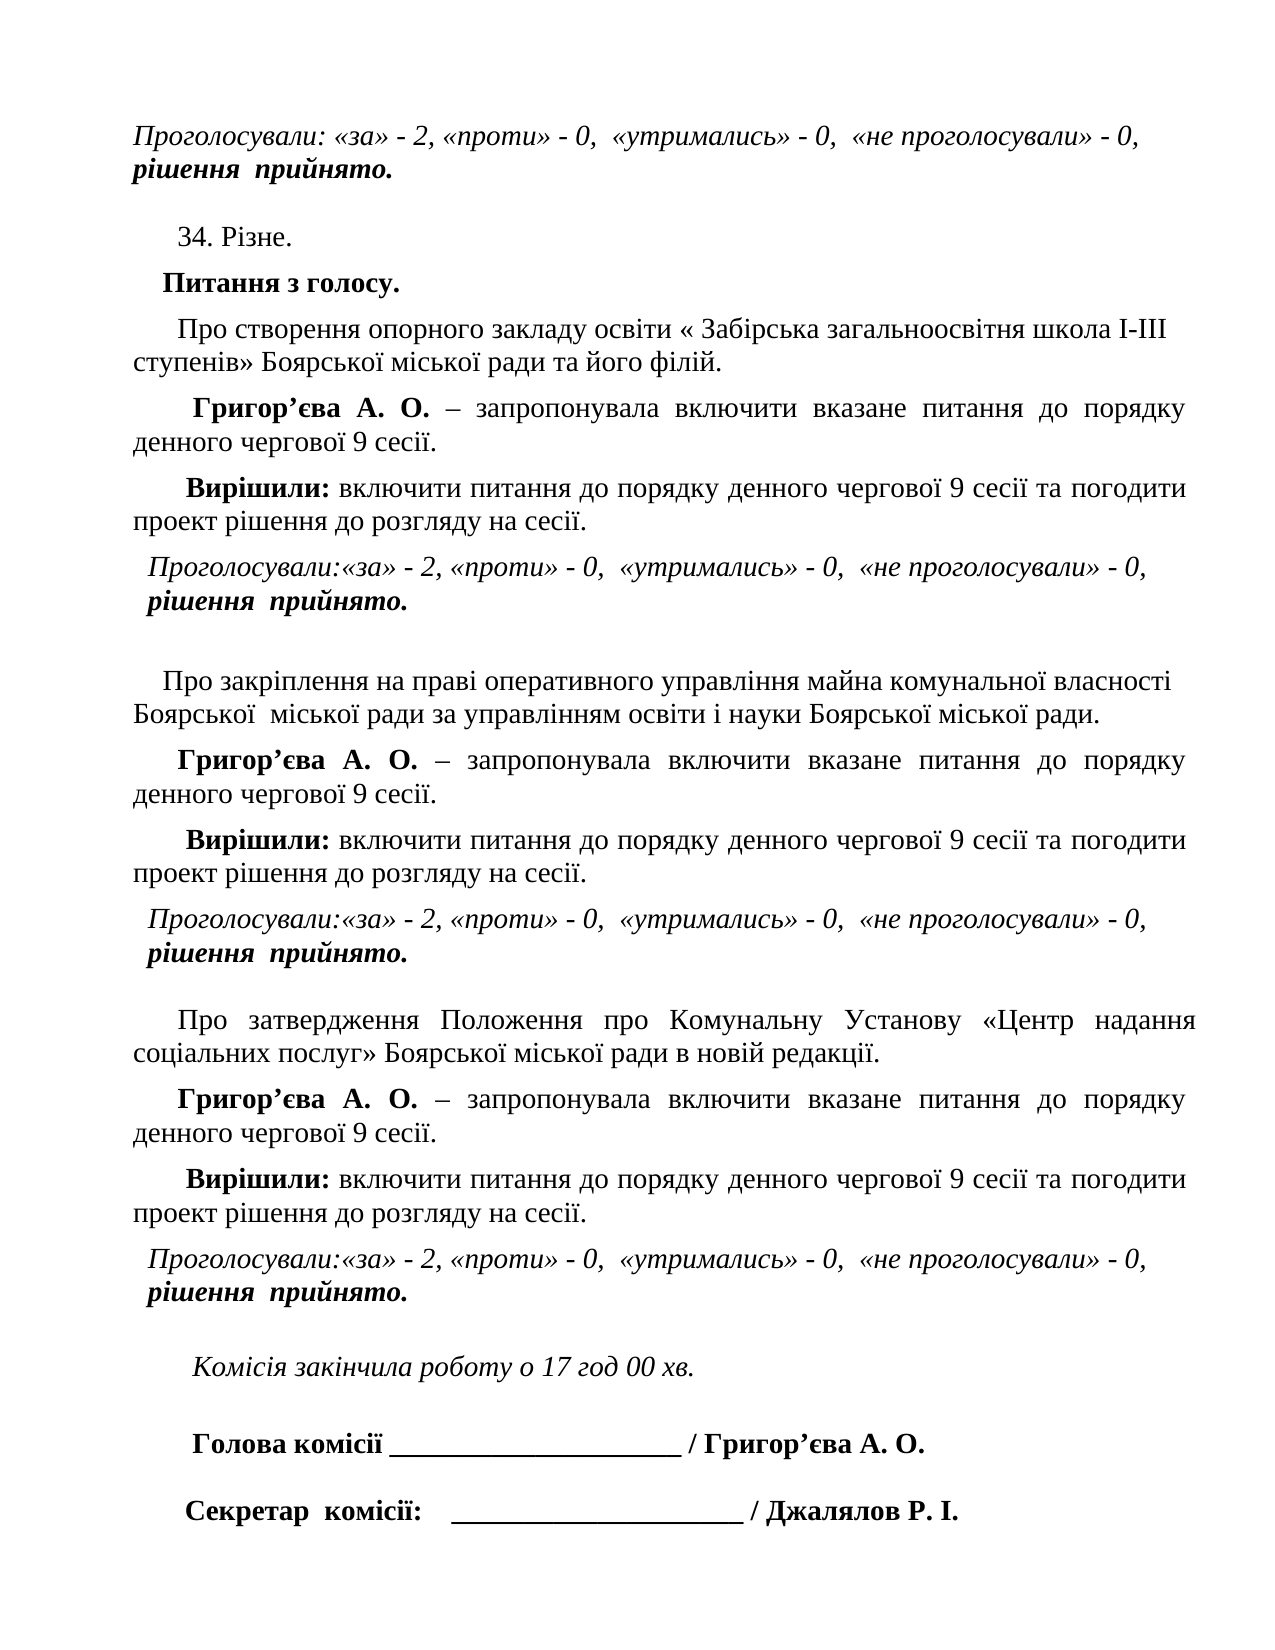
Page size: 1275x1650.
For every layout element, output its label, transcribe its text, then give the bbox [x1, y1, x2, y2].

text Вирішили: включити питання до порядку денного чергової 9 сесії та погодити проект рішення до розгляду на сесії. [133, 1161, 1186, 1228]
text Григор’єва А. О. – запропонувала включити вказане питання до порядку денного чергової 9 сесії. [133, 390, 1186, 457]
text Вирішили: включити питання до порядку денного чергової 9 сесії та погодити проект рішення до розгляду на сесії. [133, 822, 1186, 889]
text рішення прийнято. [148, 583, 1186, 617]
text рішення прийнято. [133, 152, 1186, 185]
text 34. Різне. [162, 219, 1186, 252]
text Про створення опорного закладу освіти « Забірська загальноосвітня школа І-ІІІ ступенів» Боярської міської ради та його філій. [133, 311, 1186, 378]
text Проголосували:«за» - 2, «проти» - 0, «утримались» - 0, «не проголосували» - 0, [148, 901, 1186, 935]
text Проголосували:«за» - 2, «проти» - 0, «утримались» - 0, «не проголосували» - 0, [148, 1241, 1186, 1274]
text Голова комісії ____________________ / Григор’єва А. О. [177, 1426, 1157, 1460]
text Проголосували: «за» - 2, «проти» - 0, «утримались» - 0, «не проголосували» - 0, [133, 118, 1186, 152]
text рішення прийнято. [148, 935, 1186, 968]
text Проголосували:«за» - 2, «проти» - 0, «утримались» - 0, «не проголосували» - 0, [148, 549, 1186, 583]
text Секретар комісії: ____________________ / Джалялов Р. І. [177, 1493, 1157, 1526]
text рішення прийнято. [148, 1274, 1186, 1308]
text Про закріплення на праві оперативного управління майна комунальної власності Боярської міської ради за управлінням освіти і науки Боярської міської ради. [133, 663, 1186, 730]
text Комісія закінчила роботу о 17 год 00 хв. [177, 1349, 1157, 1383]
text Григор’єва А. О. – запропонувала включити вказане питання до порядку денного чергової 9 сесії. [133, 742, 1186, 809]
text Про затвердження Положення про Комунальну Установу «Центр надання соціальних послуг» Боярської міської ради в новій редакції. [133, 1002, 1196, 1069]
text Питання з голосу. [162, 265, 1186, 298]
text Григор’єва А. О. – запропонувала включити вказане питання до порядку денного чергової 9 сесії. [133, 1082, 1186, 1149]
text Вирішили: включити питання до порядку денного чергової 9 сесії та погодити проект рішення до розгляду на сесії. [133, 470, 1186, 537]
